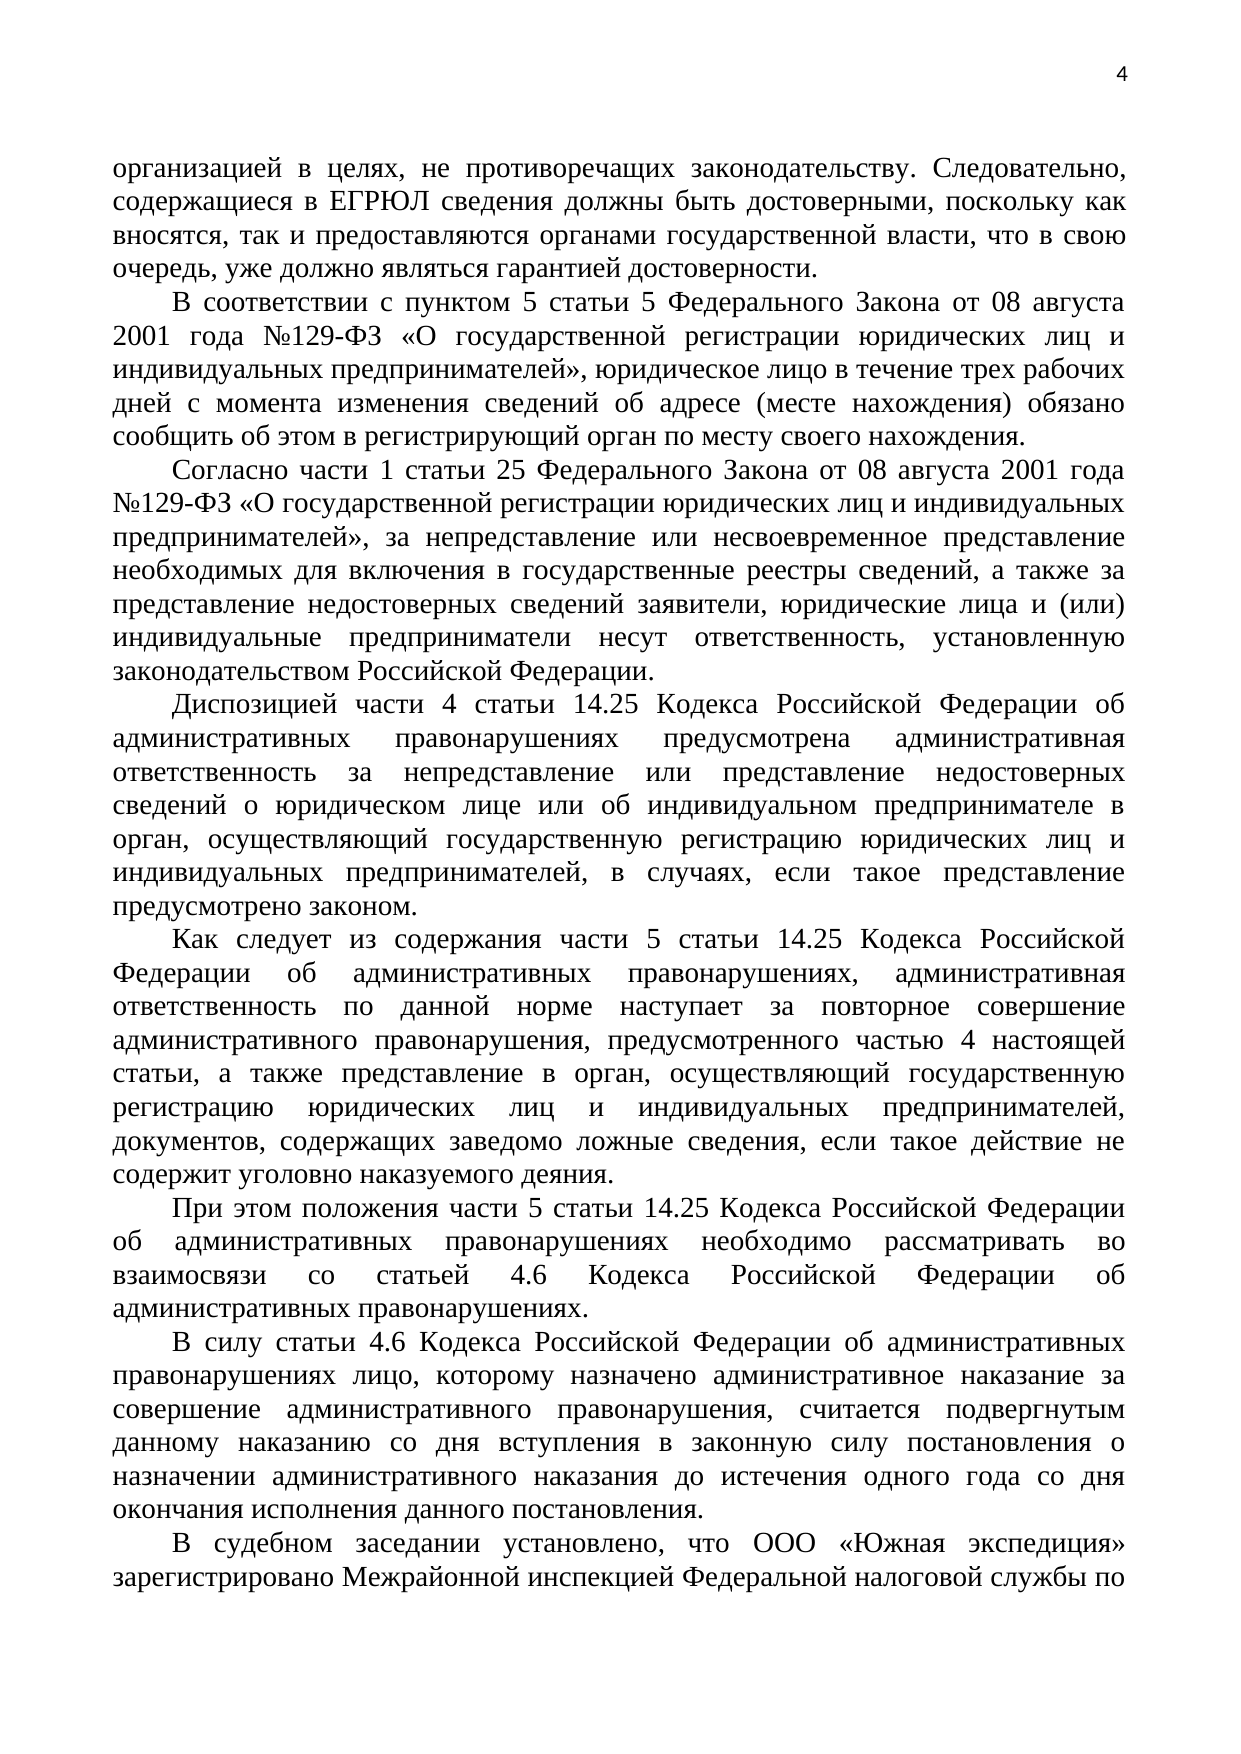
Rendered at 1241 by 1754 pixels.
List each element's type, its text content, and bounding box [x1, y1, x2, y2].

text В силу статьи 4.6 Кодекса Российской Федерации об административных правонарушениях лицо, которому назначено административное наказание за совершение административного правонарушения, считается подвергнутым данному наказанию со дня вступления в законную силу постановления о назначении административного наказания до истечения одного года со дня окончания исполнения данного постановления. [112, 1324, 1126, 1525]
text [112, 1525, 1126, 1592]
text При этом положения части 5 статьи 14.25 Кодекса Российской Федерации об административных правонарушениях необходимо рассматривать во взаимосвязи со статьей 4.6 Кодекса Российской Федерации об административных правонарушениях. [112, 1190, 1126, 1324]
text Диспозицией части 4 статьи 14.25 Кодекса Российской Федерации об административных правонарушениях предусмотрена административная ответственность за непредставление или представление недостоверных сведений о юридическом лице или об индивидуальном предпринимателе в орган, осуществляющий государственную регистрацию юридических лиц и индивидуальных предпринимателей, в случаях, если такое представление предусмотрено законом. [112, 687, 1126, 921]
text В соответствии с пунктом 5 статьи 5 Федерального Закона от 08 августа 2001 года №129-ФЗ «О государственной регистрации юридических лиц и индивидуальных предпринимателей», юридическое лицо в течение трех рабочих дней с момента изменения сведений об адресе (месте нахождения) обязано сообщить об этом в регистрирующий орган по месту своего нахождения. [112, 284, 1126, 452]
text Как следует из содержания части 5 статьи 14.25 Кодекса Российской Федерации об административных правонарушениях, административная ответственность по данной норме наступает за повторное совершение административного правонарушения, предусмотренного частью 4 настоящей статьи, а также представление в орган, осуществляющий государственную регистрацию юридических лиц и индивидуальных предпринимателей, документов, содержащих заведомо ложные сведения, если такое действие не содержит уголовно наказуемого деяния. [112, 921, 1126, 1190]
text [112, 150, 1128, 284]
text Согласно части 1 статьи 25 Федерального Закона от 08 августа 2001 года №129-ФЗ «О государственной регистрации юридических лиц и индивидуальных предпринимателей», за непредставление или несвоевременное представление необходимых для включения в государственные реестры сведений, а также за представление недостоверных сведений заявители, юридические лица и (или) индивидуальные предприниматели несут ответственность, установленную законодательством Российской Федерации. [112, 452, 1126, 687]
